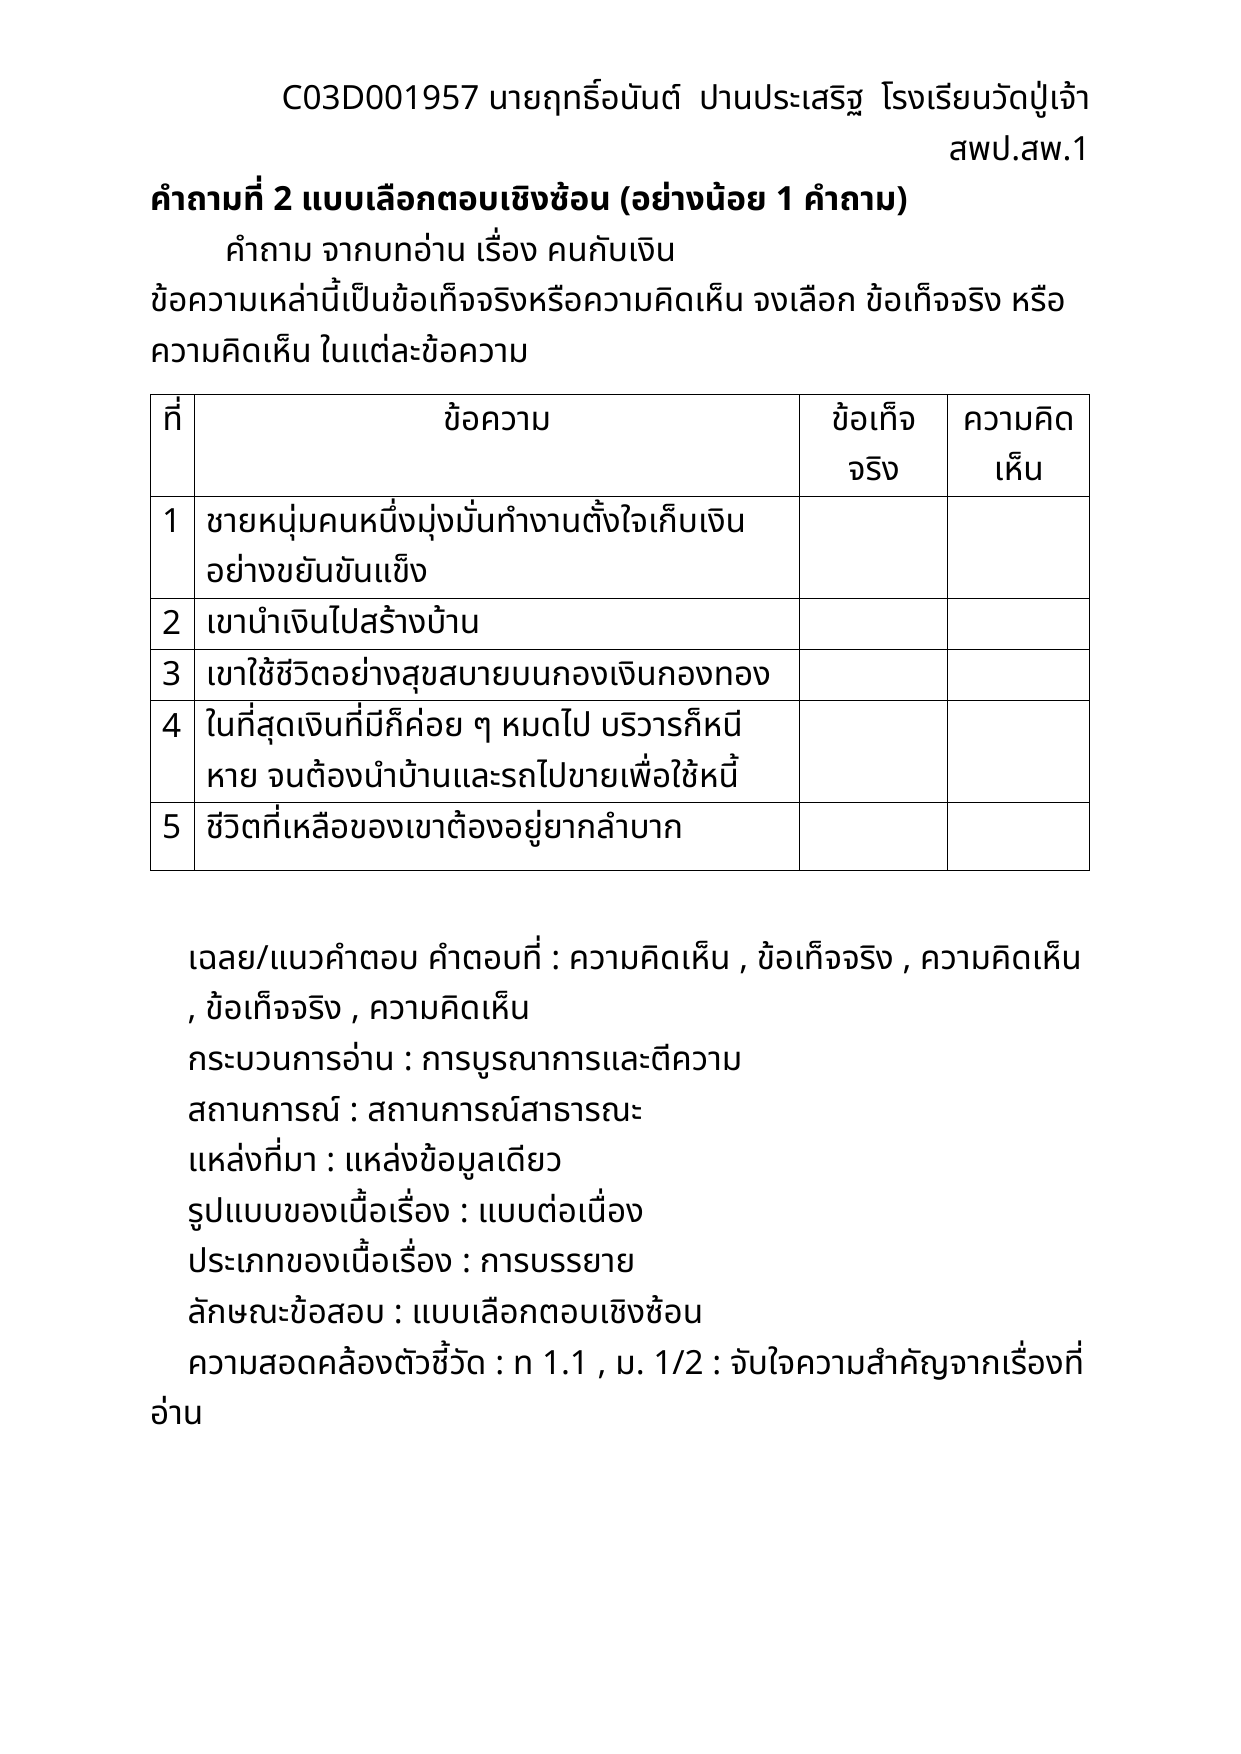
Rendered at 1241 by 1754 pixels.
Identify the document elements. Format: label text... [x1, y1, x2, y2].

table_cell [800, 599, 947, 649]
table_cell [948, 599, 1089, 649]
text สถานการณ์ : สถานการณ์สาธารณะ [150, 1085, 1090, 1136]
table_cell 1 [151, 497, 194, 597]
table_cell [948, 497, 1089, 597]
text ลักษณะข้อสอบ : แบบเลือกตอบเชิงซ้อน [150, 1288, 1090, 1338]
table_cell 3 [151, 650, 194, 700]
text รูปแบบของเนื้อเรื่อง : แบบต่อเนื่อง [150, 1187, 1090, 1237]
table_cell [800, 650, 947, 700]
text คำถามที่ 2 แบบเลือกตอบเชิงซ้อน (อย่างน้อย 1 คำถาม) คำถาม จากบทอ่าน เรื่อง คนกับเงิน ข้อความเหล่านี้เป็นข้อเท็จจริงหรือความคิดเห็น จงเลือก ข้อเท็จจริง หรือ ความคิดเห็น ในแต่ละข้อความ [150, 175, 1090, 377]
table_cell [800, 497, 947, 597]
table_cell [948, 650, 1089, 700]
text ประเภทของเนื้อเรื่อง : การบรรยาย [150, 1237, 1090, 1288]
table_header ความคิดเห็น [948, 395, 1089, 496]
table_header ข้อความ [195, 395, 799, 496]
table_header ที่ [151, 395, 194, 496]
table_cell [948, 803, 1089, 870]
text แหล่งที่มา : แหล่งข้อมูลเดียว [150, 1136, 1090, 1187]
table_cell ชายหนุ่มคนหนึ่งมุ่งมั่นทำงานตั้งใจเก็บเงินอย่างขยันขันแข็ง [195, 497, 799, 597]
text กระบวนการอ่าน : การบูรณาการและตีความ [187, 1035, 1090, 1085]
table_cell [948, 701, 1089, 802]
table_cell 2 [151, 599, 194, 649]
table_header ข้อเท็จจริง [800, 395, 947, 496]
table_cell 5 [151, 803, 194, 870]
table_cell ชีวิตที่เหลือของเขาต้องอยู่ยากลำบาก [195, 803, 799, 870]
table_cell เขาใช้ชีวิตอย่างสุขสบายบนกองเงินกองทอง [195, 650, 799, 700]
text เฉลย/แนวคำตอบ คำตอบที่ : ความคิดเห็น , ข้อเท็จจริง , ความคิดเห็น , ข้อเท็จจริง , ความคิดเห็น [187, 933, 1090, 1035]
table_cell [800, 701, 947, 802]
text ความสอดคล้องตัวชี้วัด : ท 1.1 , ม. 1/2 : จับใจความสำคัญจากเรื่องที่อ่าน [150, 1338, 1090, 1439]
table_cell 4 [151, 701, 194, 802]
table_cell เขานำเงินไปสร้างบ้าน [195, 599, 799, 649]
table_cell [800, 803, 947, 870]
table_cell ในที่สุดเงินที่มีก็ค่อย ๆ หมดไป บริวารก็หนีหาย จนต้องนำบ้านและรถไปขายเพื่อใช้หนี้ [195, 701, 799, 802]
